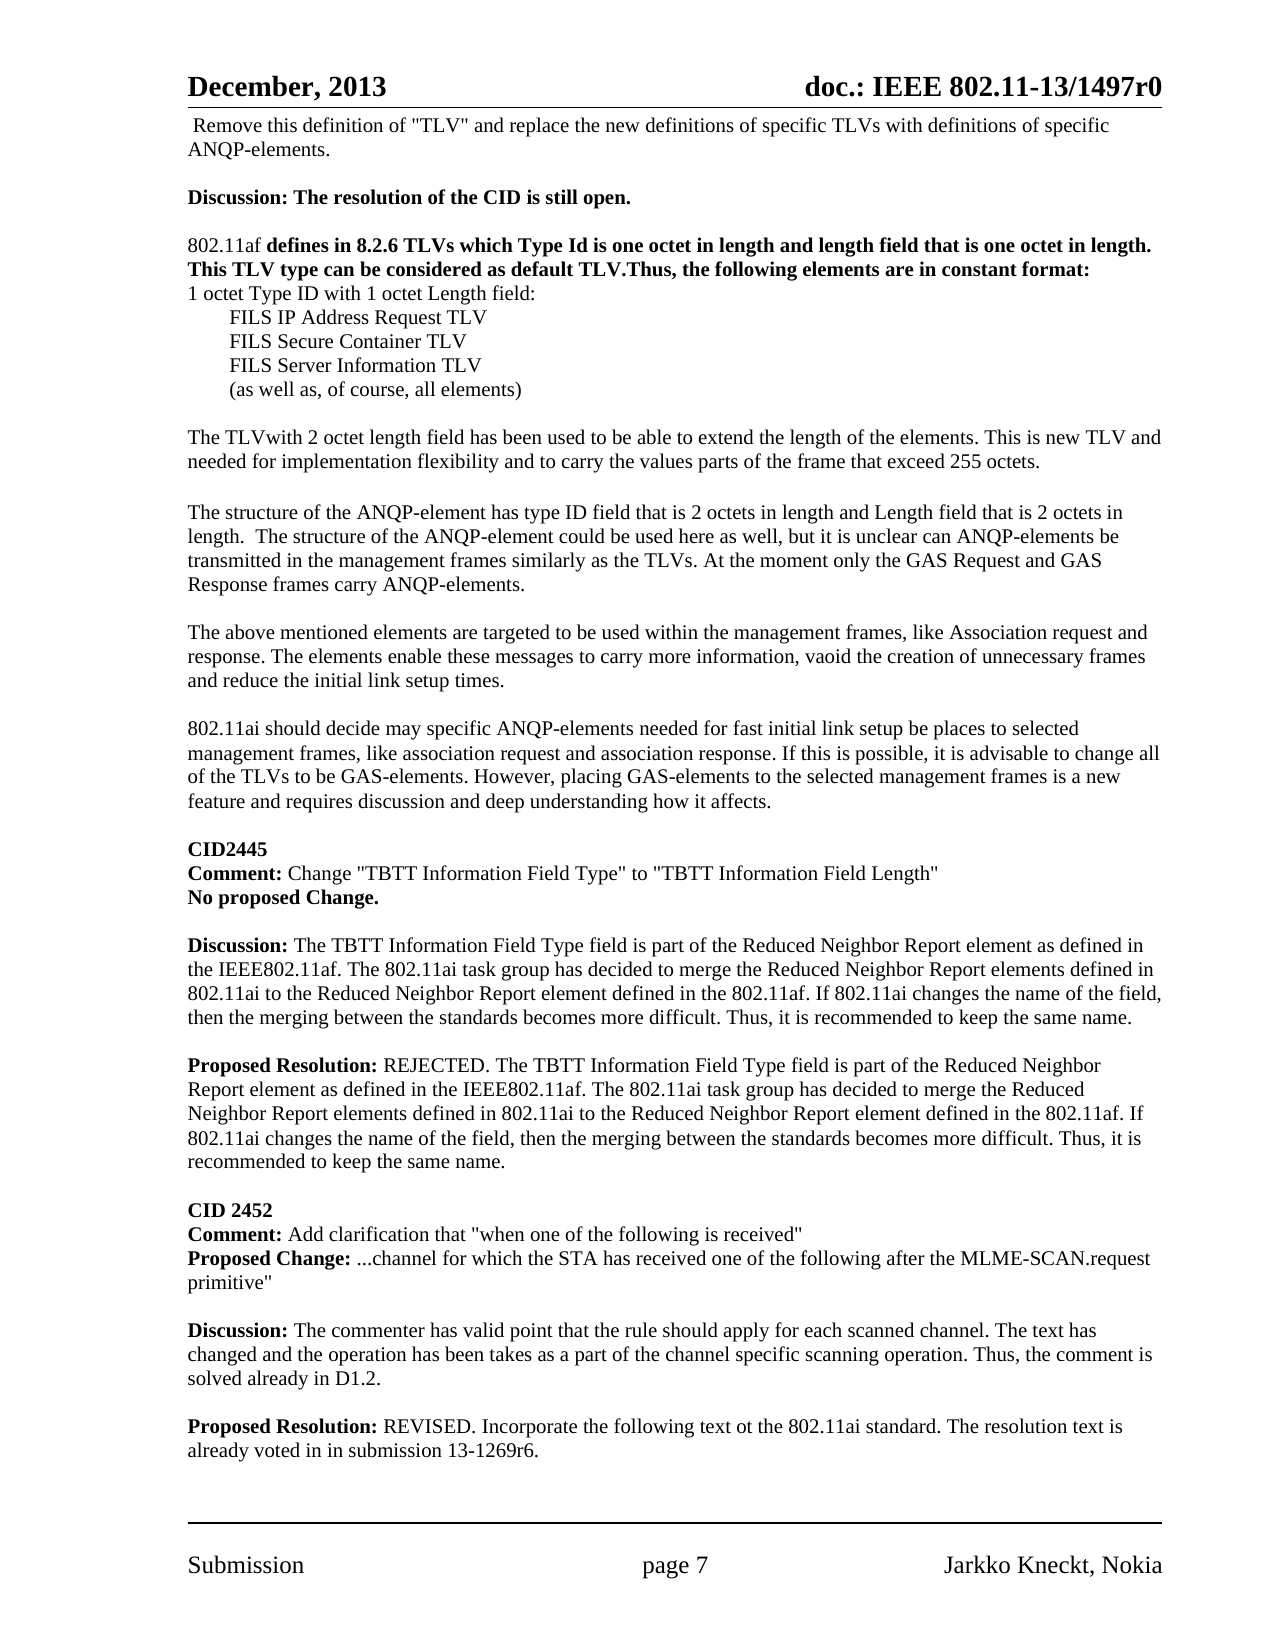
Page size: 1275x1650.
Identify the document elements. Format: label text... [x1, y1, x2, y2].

text Comment: Add clarification that "when one of the following is received" [187, 1222, 1162, 1246]
text (as well as, of course, all elements) [187, 377, 1162, 401]
text Remove this definition of "TLV" and replace the new definitions of specific TLVs with definitions of specific ANQP-elements. [187, 112, 1162, 161]
text Proposed Resolution: REJECTED. The TBTT Information Field Type field is part of the Reduced Neighbor Report element as defined in the IEEE802.11af. The 802.11ai task group has decided to merge the Reduced Neighbor Report elements defined in 802.11ai to the Reduced Neighbor Report element defined in the 802.11af. If 802.11ai changes the name of the field, then the merging between the standards becomes more difficult. Thus, it is recommended to keep the same name. [187, 1053, 1162, 1173]
text Discussion: The commenter has valid point that the rule should apply for each scanned channel. The text has changed and the operation has been takes as a part of the channel specific scanning operation. Thus, the comment is solved already in D1.2. [187, 1318, 1162, 1390]
text The TLVwith 2 octet length field has been used to be able to extend the length of the elements. This is new TLV and needed for implementation flexibility and to carry the values parts of the frame that exceed 255 octets. [187, 425, 1162, 473]
text Proposed Change: ...channel for which the STA has received one of the following after the MLME-SCAN.request primitive" [187, 1246, 1162, 1294]
text CID2445 [187, 837, 1162, 861]
text 802.11ai should decide may specific ANQP-elements needed for fast initial link setup be places to selected management frames, like association request and association response. If this is possible, it is advisable to change all of the TLVs to be GAS-elements. However, placing GAS-elements to the selected management frames is a new feature and requires discussion and deep understanding how it affects. [187, 716, 1162, 813]
text No proposed Change. [187, 885, 1162, 909]
text Comment: Change "TBTT Information Field Type" to "TBTT Information Field Length" [187, 861, 1162, 885]
text 1 octet Type ID with 1 octet Length field: [187, 281, 1162, 305]
text 802.11af defines in 8.2.6 TLVs which Type Id is one octet in length and length field that is one octet in length. This TLV type can be considered as default TLV.Thus, the following elements are in constant format: [187, 233, 1162, 281]
text Discussion: The resolution of the CID is still open. [187, 185, 1162, 209]
text Proposed Resolution: REVISED. Incorporate the following text ot the 802.11ai standard. The resolution text is already voted in in submission 13-1269r6. [187, 1414, 1162, 1462]
text FILS IP Address Request TLV [187, 305, 1162, 329]
text FILS Secure Container TLV [187, 329, 1162, 353]
text CID 2452 [187, 1198, 1162, 1222]
text The above mentioned elements are targeted to be used within the management frames, like Association request and response. The elements enable these messages to carry more information, vaoid the creation of unnecessary frames and reduce the initial link setup times. [187, 620, 1162, 692]
text The structure of the ANQP-element has type ID field that is 2 octets in length and Length field that is 2 octets in length. The structure of the ANQP-element could be used here as well, but it is unclear can ANQP-elements be transmitted in the management frames similarly as the TLVs. At the moment only the GAS Request and GAS Response frames carry ANQP-elements. [187, 500, 1162, 596]
text Discussion: The TBTT Information Field Type field is part of the Reduced Neighbor Report element as defined in the IEEE802.11af. The 802.11ai task group has decided to merge the Reduced Neighbor Report elements defined in 802.11ai to the Reduced Neighbor Report element defined in the 802.11af. If 802.11ai changes the name of the field, then the merging between the standards becomes more difficult. Thus, it is recommended to keep the same name. [187, 933, 1162, 1029]
text FILS Server Information TLV [187, 353, 1162, 377]
